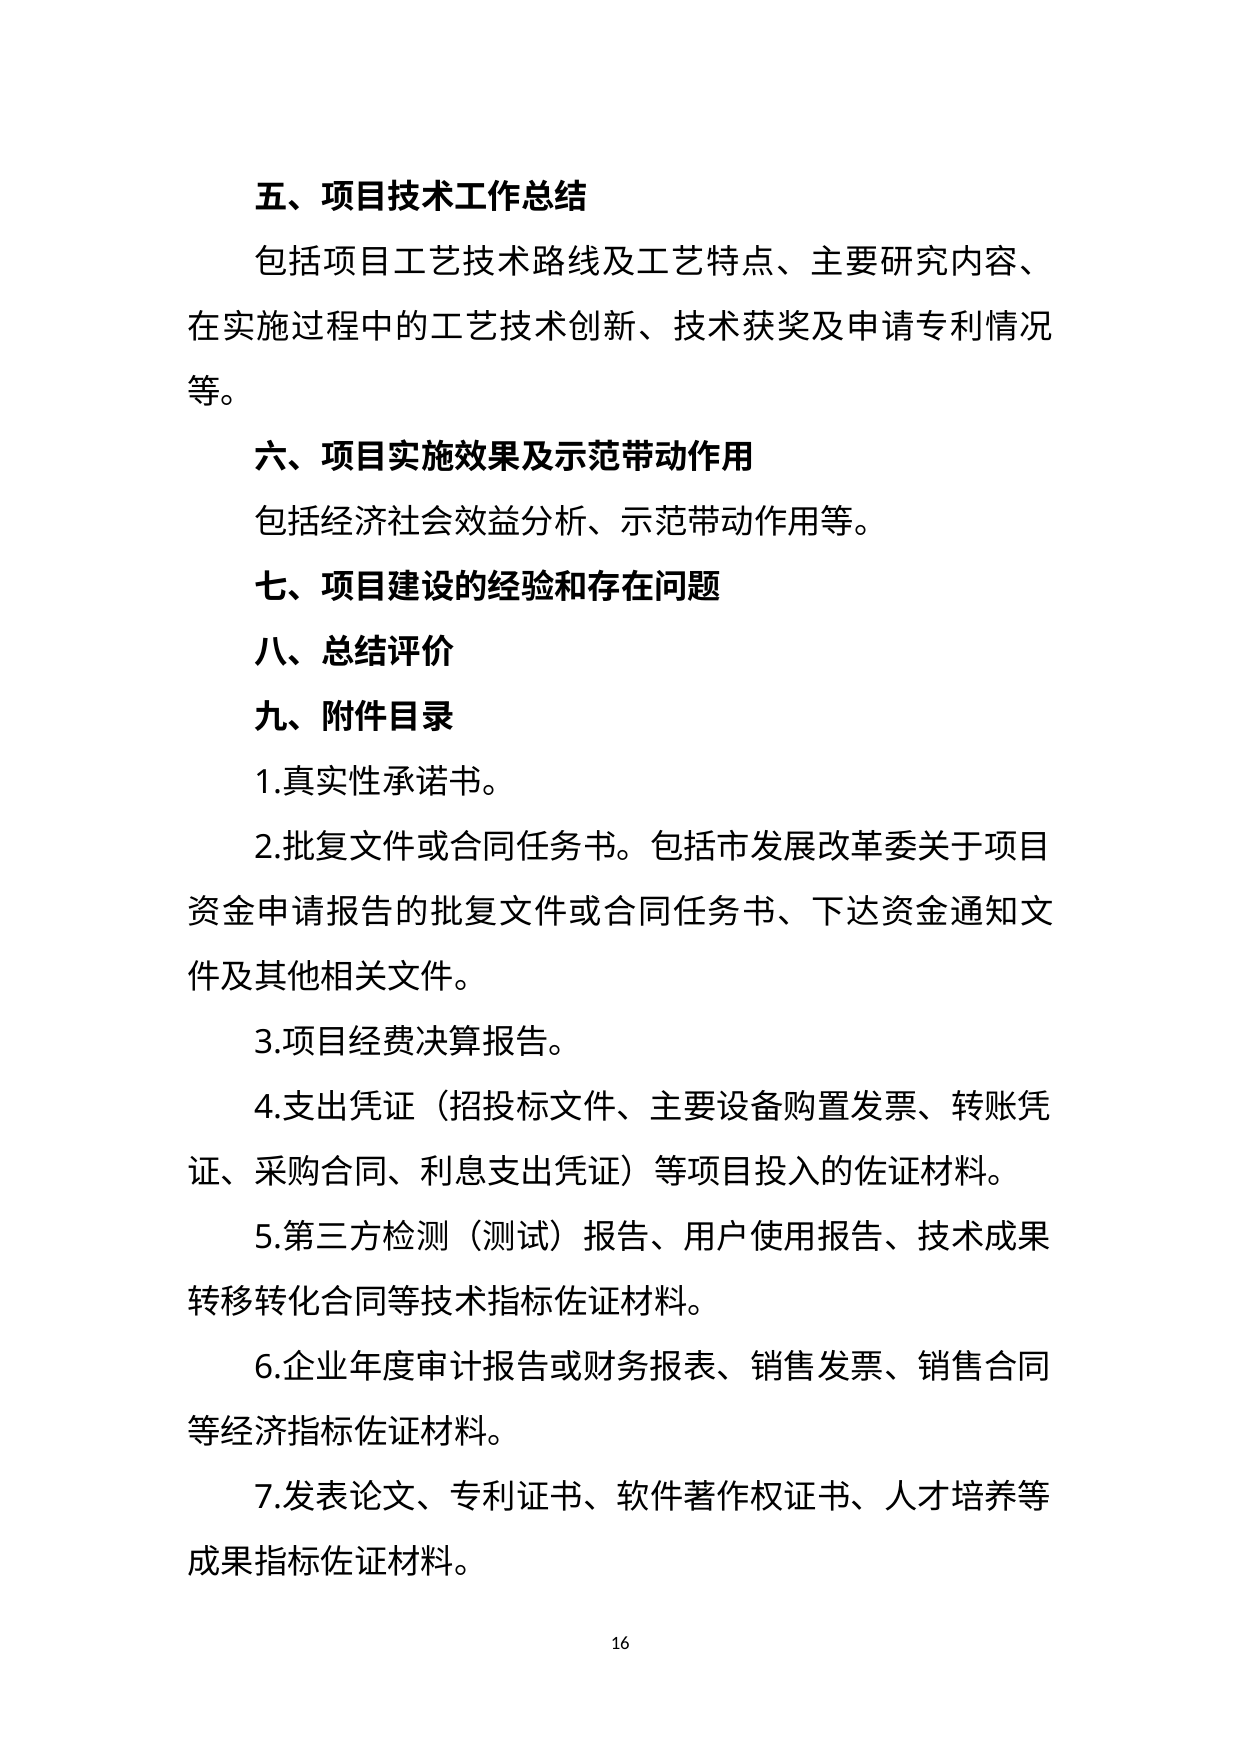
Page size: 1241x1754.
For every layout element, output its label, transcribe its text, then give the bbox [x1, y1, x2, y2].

text 七、项目建设的经验和存在问题 [187, 552, 1053, 617]
text 4.支出凭证（招投标文件、主要设备购置发票、转账凭证、采购合同、利息支出凭证）等项目投入的佐证材料。 [187, 1072, 1053, 1202]
text 6.企业年度审计报告或财务报表、销售发票、销售合同等经济指标佐证材料。 [187, 1332, 1053, 1462]
text 5.第三方检测（测试）报告、用户使用报告、技术成果转移转化合同等技术指标佐证材料。 [187, 1202, 1053, 1332]
text 包括经济社会效益分析、示范带动作用等。 [187, 487, 1053, 552]
text 3.项目经费决算报告。 [187, 1007, 1053, 1072]
text 五、项目技术工作总结 [187, 162, 1053, 227]
text 1.真实性承诺书。 [187, 747, 1053, 812]
text 7.发表论文、专利证书、软件著作权证书、人才培养等成果指标佐证材料。 [187, 1462, 1053, 1592]
text 包括项目工艺技术路线及工艺特点、主要研究内容、在实施过程中的工艺技术创新、技术获奖及申请专利情况等。 [187, 227, 1053, 422]
text 九、附件目录 [187, 682, 1053, 747]
text 八、总结评价 [187, 617, 1053, 682]
text 六、项目实施效果及示范带动作用 [187, 422, 1053, 487]
text 2.批复文件或合同任务书。包括市发展改革委关于项目资金申请报告的批复文件或合同任务书、下达资金通知文件及其他相关文件。 [187, 812, 1053, 1007]
